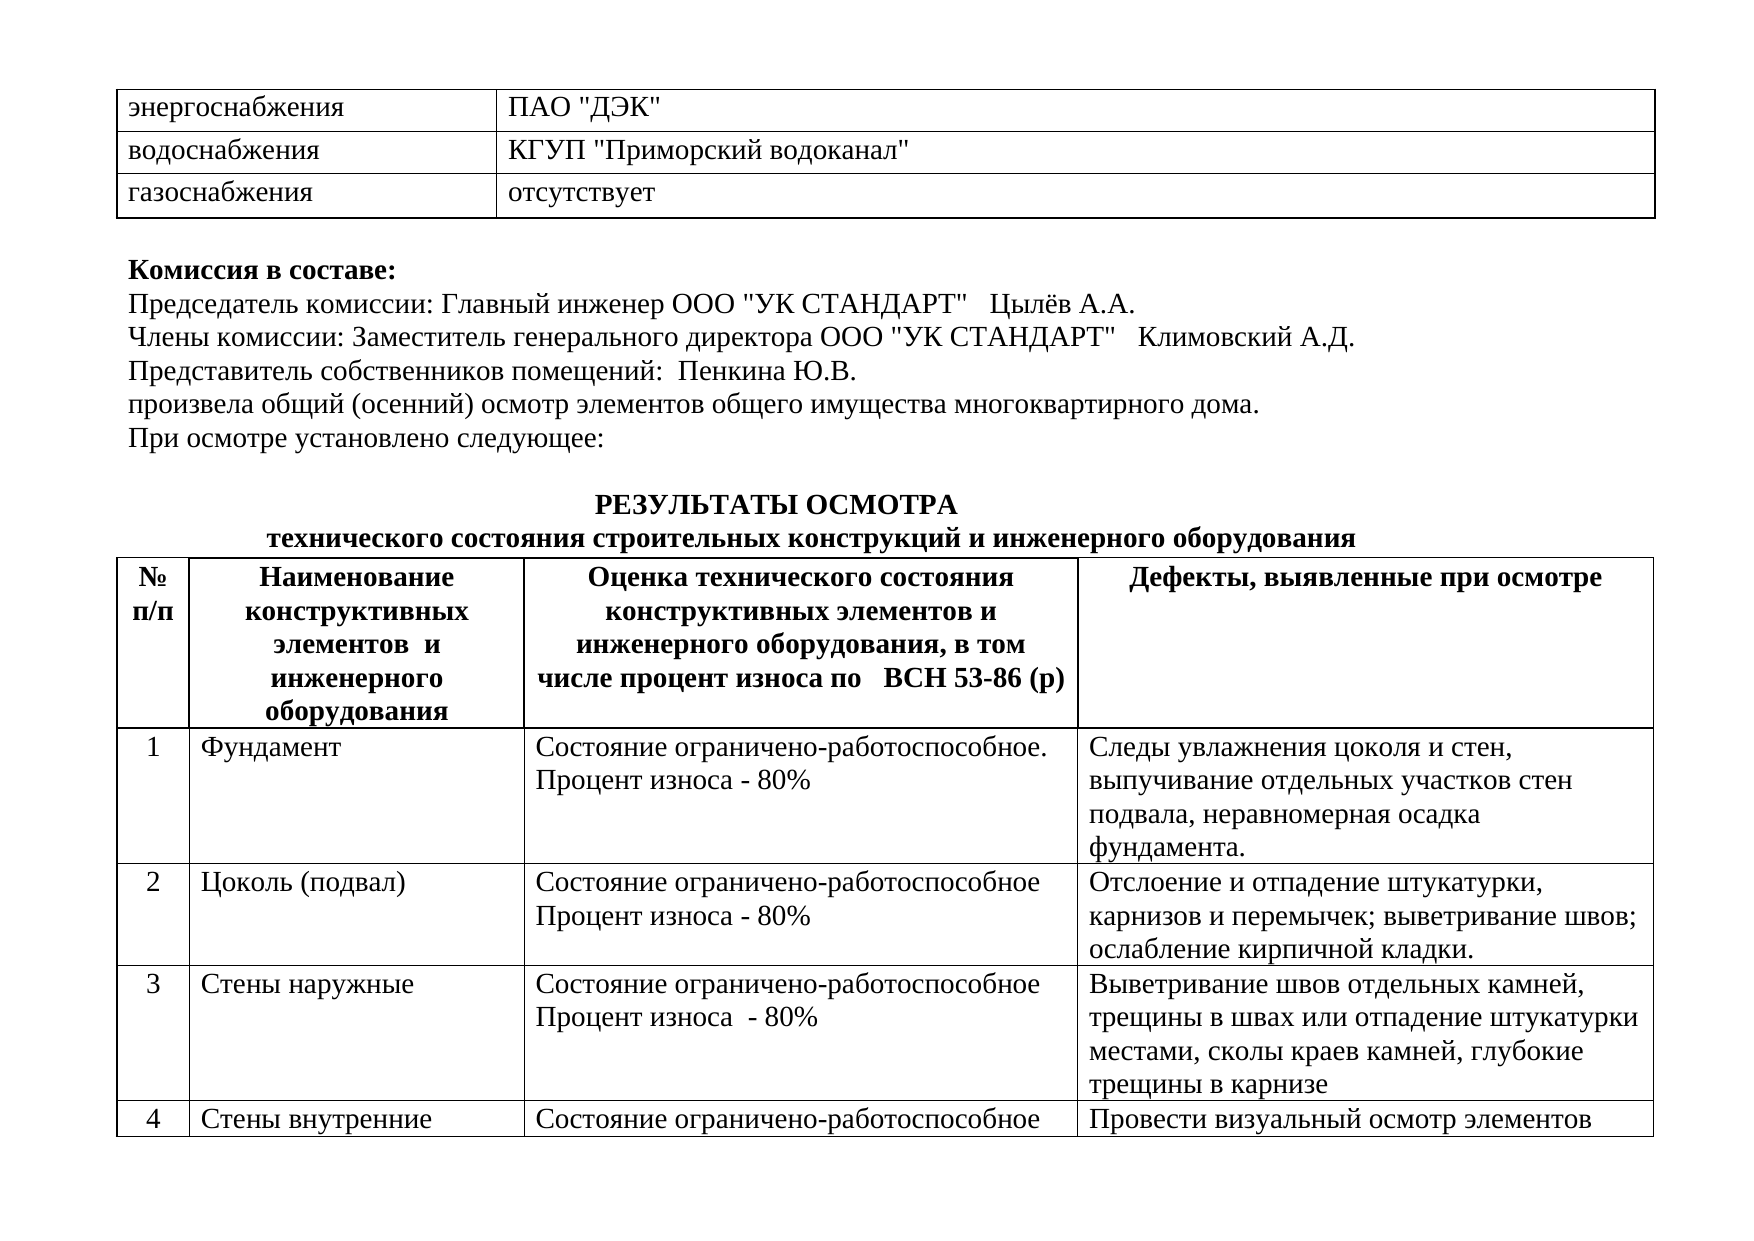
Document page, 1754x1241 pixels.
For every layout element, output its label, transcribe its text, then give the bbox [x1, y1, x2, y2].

table_cell ПАО "ДЭК" [497, 90, 1654, 131]
table_cell Состояние ограничено-работоспособное. Процент износа - 80% [525, 729, 1077, 863]
table_cell 1 [118, 729, 189, 863]
table_cell Фундамент [190, 729, 524, 863]
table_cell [525, 1101, 1077, 1136]
table_cell 3 [118, 966, 189, 1100]
table_cell Стены внутренние [190, 1101, 524, 1136]
table_cell Отслоение и отпадение штукатурки, карнизов и перемычек; выветривание швов; ослабление кирпичной кладки. [1078, 864, 1653, 965]
table_header Комиссия в составе: Председатель комиссии: Главный инженер ООО "УК СТАНДАРТ" Цылёв А.А. Члены комиссии: Заместитель генерального директора ООО "УК СТАНДАРТ" Климовский А.Д. Представитель собственников помещений: Пенкина Ю.В. произвела общий (осенний) осмотр элементов общего имущества многоквартирного дома. При осмотре установлено следующее: РЕЗУЛЬТАТЫ ОСМОТРА технического состояния строительных конструкций и инженерного оборудования [117, 252, 1654, 557]
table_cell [1078, 1101, 1653, 1136]
table_cell отсутствует [497, 174, 1654, 217]
table_cell 2 [118, 864, 189, 965]
table_cell Оценка технического состояния конструктивных элементов и инженерного оборудования, в том числе процент износа по ВСН 53-86 (р) [525, 559, 1077, 727]
table_cell Дефекты, выявленные при осмотре [1079, 558, 1653, 727]
table_cell Следы увлажнения цоколя и стен, выпучивание отдельных участков стен подвала, неравномерная осадка фундамента. [1078, 729, 1653, 863]
table_cell Наименование конструктивных элементов и инженерного оборудования [190, 559, 523, 727]
table_cell Стены наружные [190, 966, 524, 1100]
table_cell водоснабжения [118, 132, 496, 173]
table_cell энергоснабжения [118, 90, 496, 131]
table_cell Выветривание швов отдельных камней, трещины в швах или отпадение штукатурки местами, сколы краев камней, глубокие трещины в карнизе [1078, 966, 1653, 1100]
table_cell КГУП "Приморский водоканал" [497, 132, 1654, 173]
table_cell Состояние ограничено-работоспособное Процент износа - 80% [525, 966, 1077, 1100]
table_cell газоснабжения [118, 174, 496, 217]
table_cell 4 [118, 1101, 189, 1136]
table_cell Состояние ограничено-работоспособное Процент износа - 80% [525, 864, 1077, 965]
table_cell Цоколь (подвал) [190, 864, 524, 965]
table_cell № п/п [118, 558, 188, 727]
